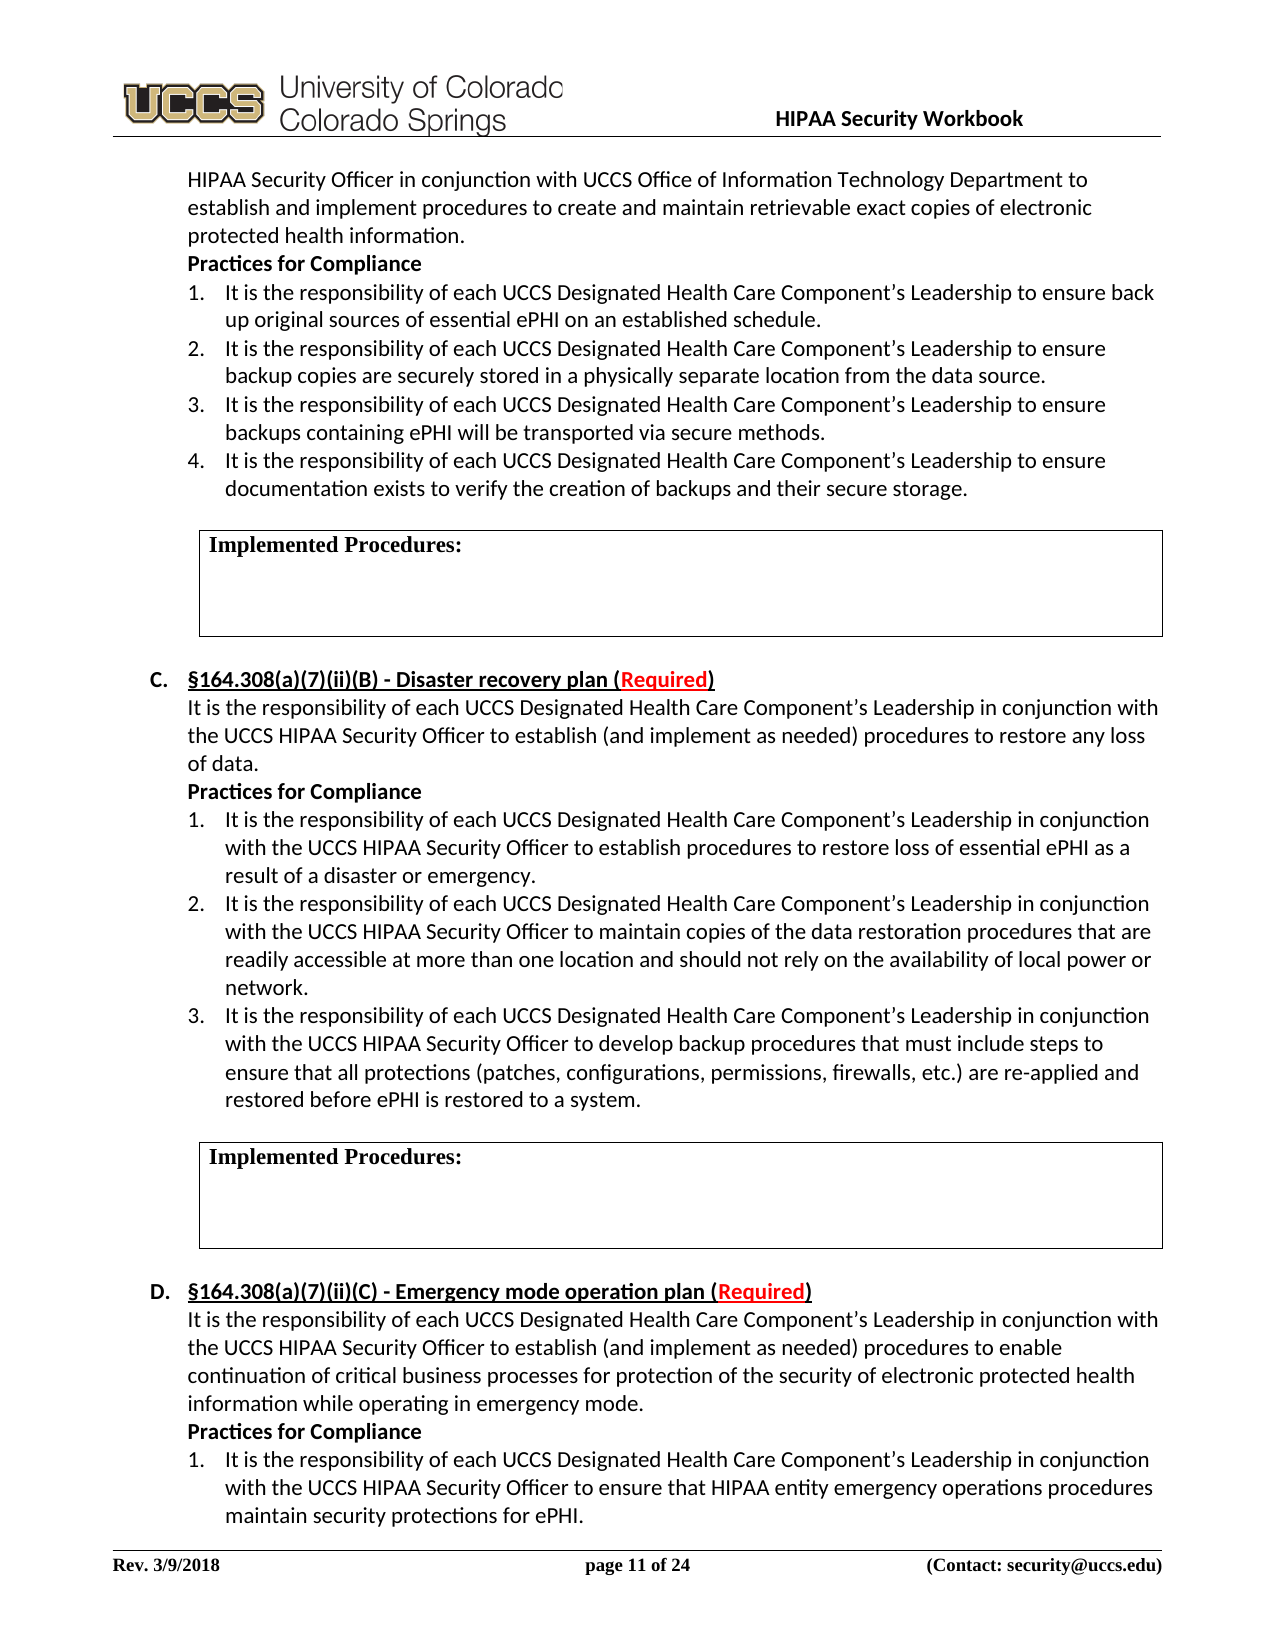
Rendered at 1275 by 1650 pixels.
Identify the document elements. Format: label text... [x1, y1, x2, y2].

list It is the responsibility of each UCCS Designated Health Care Component’s Leadership to ensure documentation exists to verify the creation of backups and their secure storage. [187, 446, 1162, 502]
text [187, 166, 1162, 249]
text Practices for Compliance [187, 249, 1162, 278]
list It is the responsibility of each UCCS Designated Health Care Component’s Leadership in conjunction with the UCCS HIPAA Security Officer to ensure that HIPAA entity emergency operations procedures maintain security protections for ePHI. [187, 1445, 1162, 1529]
table_header Implemented Procedures: [200, 531, 1162, 636]
text Practices for Compliance [187, 1417, 1162, 1445]
text It is the responsibility of each UCCS Designated Health Care Component’s Leadership in conjunction with the UCCS HIPAA Security Officer to establish (and implement as needed) procedures to enable continuation of critical business processes for protection of the security of electronic protected health information while operating in emergency mode. [187, 1305, 1162, 1417]
text It is the responsibility of each UCCS Designated Health Care Component’s Leadership in conjunction with the UCCS HIPAA Security Officer to establish (and implement as needed) procedures to restore any loss of data. [187, 693, 1162, 777]
list It is the responsibility of each UCCS Designated Health Care Component’s Leadership in conjunction with the UCCS HIPAA Security Officer to maintain copies of the data restoration procedures that are readily accessible at more than one location and should not rely on the availability of local power or network. [187, 889, 1162, 1002]
list It is the responsibility of each UCCS Designated Health Care Component’s Leadership in conjunction with the UCCS HIPAA Security Officer to develop backup procedures that must include steps to ensure that all protections (patches, configurations, permissions, firewalls, etc.) are re-applied and restored before ePHI is restored to a system. [187, 1002, 1162, 1114]
list It is the responsibility of each UCCS Designated Health Care Component’s Leadership in conjunction with the UCCS HIPAA Security Officer to establish procedures to restore loss of essential ePHI as a result of a disaster or emergency. [187, 805, 1162, 889]
list It is the responsibility of each UCCS Designated Health Care Component’s Leadership to ensure backup copies are securely stored in a physically separate location from the data source. [187, 334, 1162, 390]
list §164.308(a)(7)(ii)(C) - Emergency mode operation plan (Required) [150, 1277, 1162, 1305]
text Practices for Compliance [187, 777, 1162, 805]
list §164.308(a)(7)(ii)(B) - Disaster recovery plan (Required) [150, 665, 1162, 693]
list It is the responsibility of each UCCS Designated Health Care Component’s Leadership to ensure backups containing ePHI will be transported via secure methods. [187, 390, 1162, 446]
table_header Implemented Procedures: [200, 1143, 1162, 1248]
list It is the responsibility of each UCCS Designated Health Care Component’s Leadership to ensure back up original sources of essential ePHI on an established schedule. [187, 278, 1162, 334]
